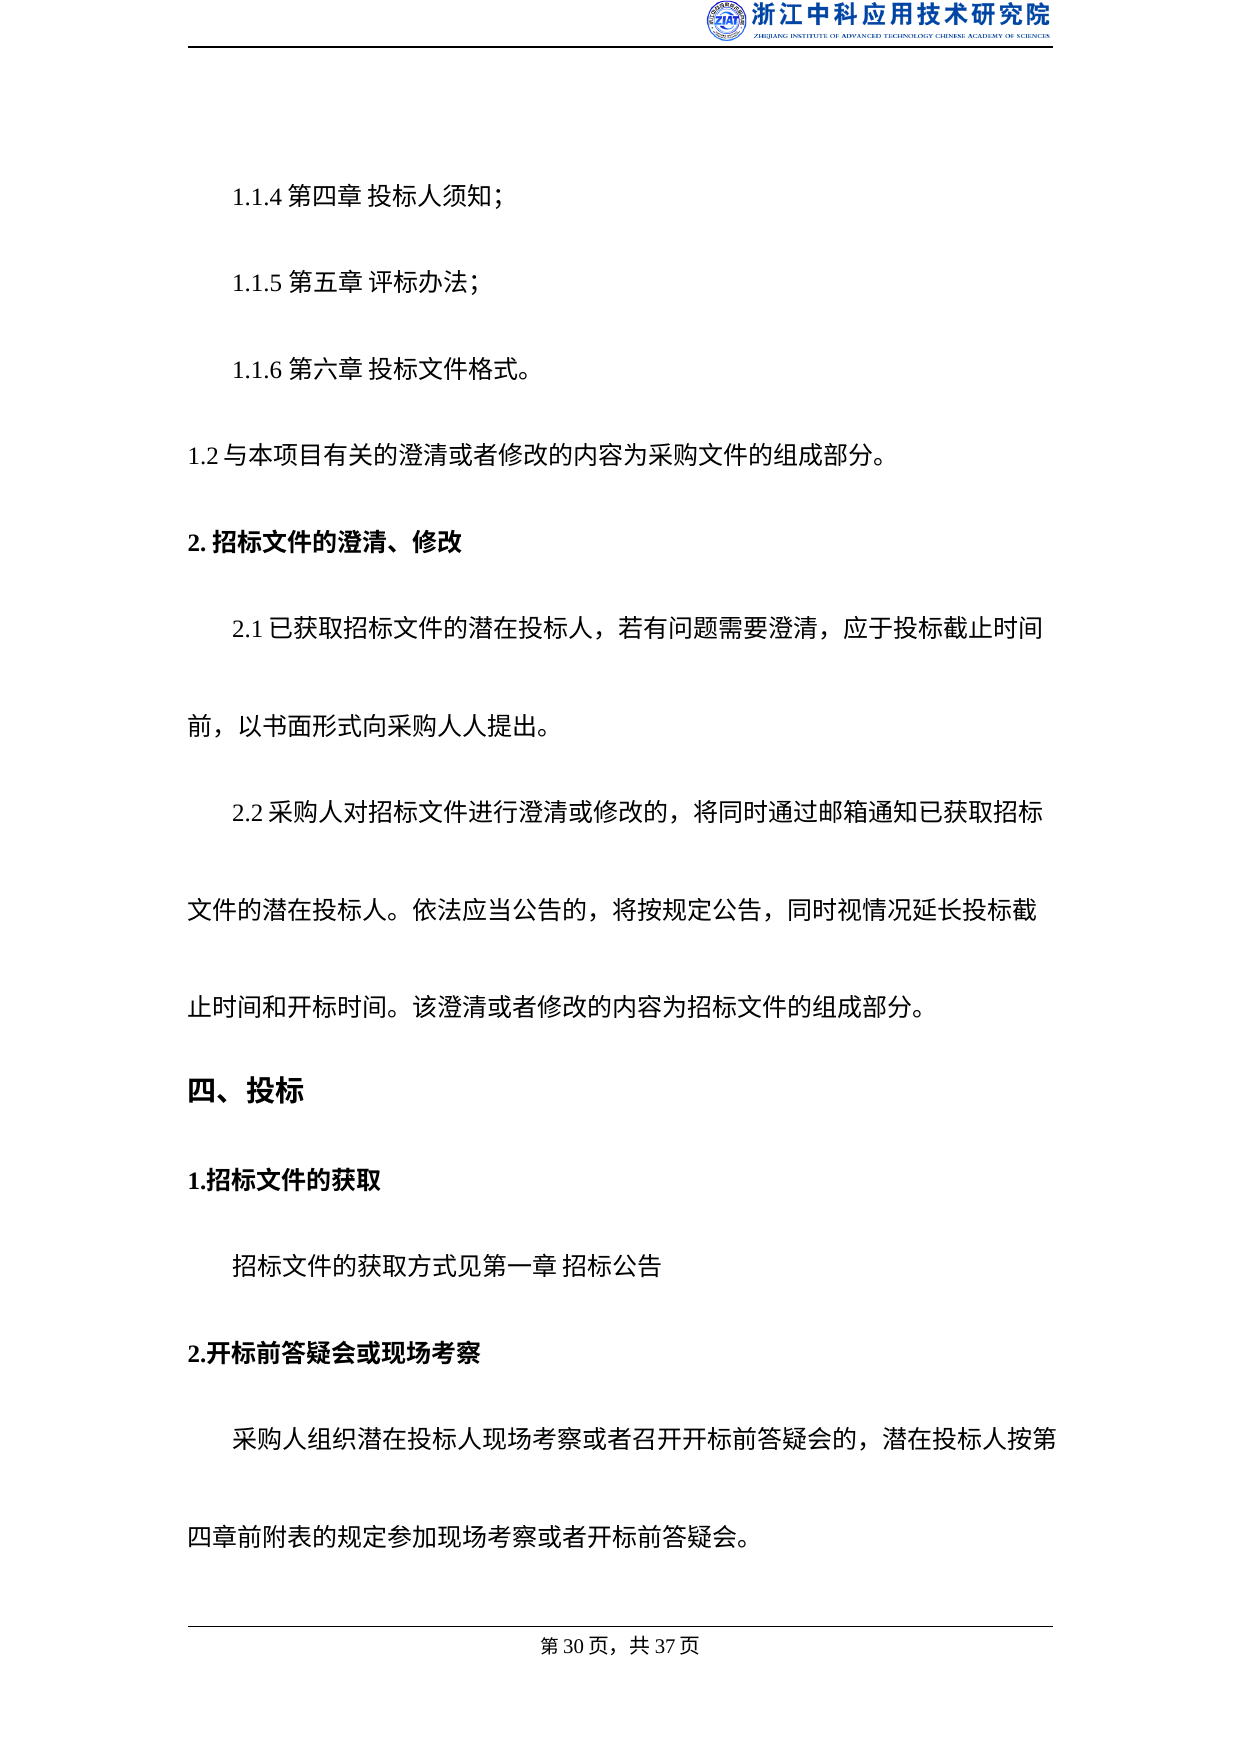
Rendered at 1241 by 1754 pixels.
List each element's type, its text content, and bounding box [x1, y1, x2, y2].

text 采购人组织潜在投标人现场考察或者召开开标前答疑会的，潜在投标人按第四章前附表的规定参加现场考察或者开标前答疑会。 [187, 1405, 1059, 1568]
text 1.2与本项目有关的澄清或者修改的内容为采购文件的组成部分。 [187, 421, 1059, 486]
text 2. 招标文件的澄清、修改 [187, 508, 1059, 573]
text 2.2采购人对招标文件进行澄清或修改的，将同时通过邮箱通知已获取招标文件的潜在投标人。依法应当公告的，将按规定公告，同时视情况延长投标截止时间和开标时间。该澄清或者修改的内容为招标文件的组成部分。 [187, 778, 1059, 1038]
text 1.1.5 第五章 评标办法； [187, 248, 1059, 313]
text 1.1.6 第六章 投标文件格式。 [187, 335, 1059, 400]
picture [702, 0, 1053, 44]
text 招标文件的获取方式见第一章 招标公告 [187, 1232, 1059, 1297]
text 1.招标文件的获取 [187, 1146, 1059, 1211]
text 2.开标前答疑会或现场考察 [187, 1319, 1059, 1384]
text 1.1.4第四章 投标人须知； [187, 162, 1059, 227]
subtitle 四、投标 [187, 1056, 1053, 1121]
text 2.1已获取招标文件的潜在投标人，若有问题需要澄清，应于投标截止时间前，以书面形式向采购人人提出。 [187, 594, 1059, 757]
